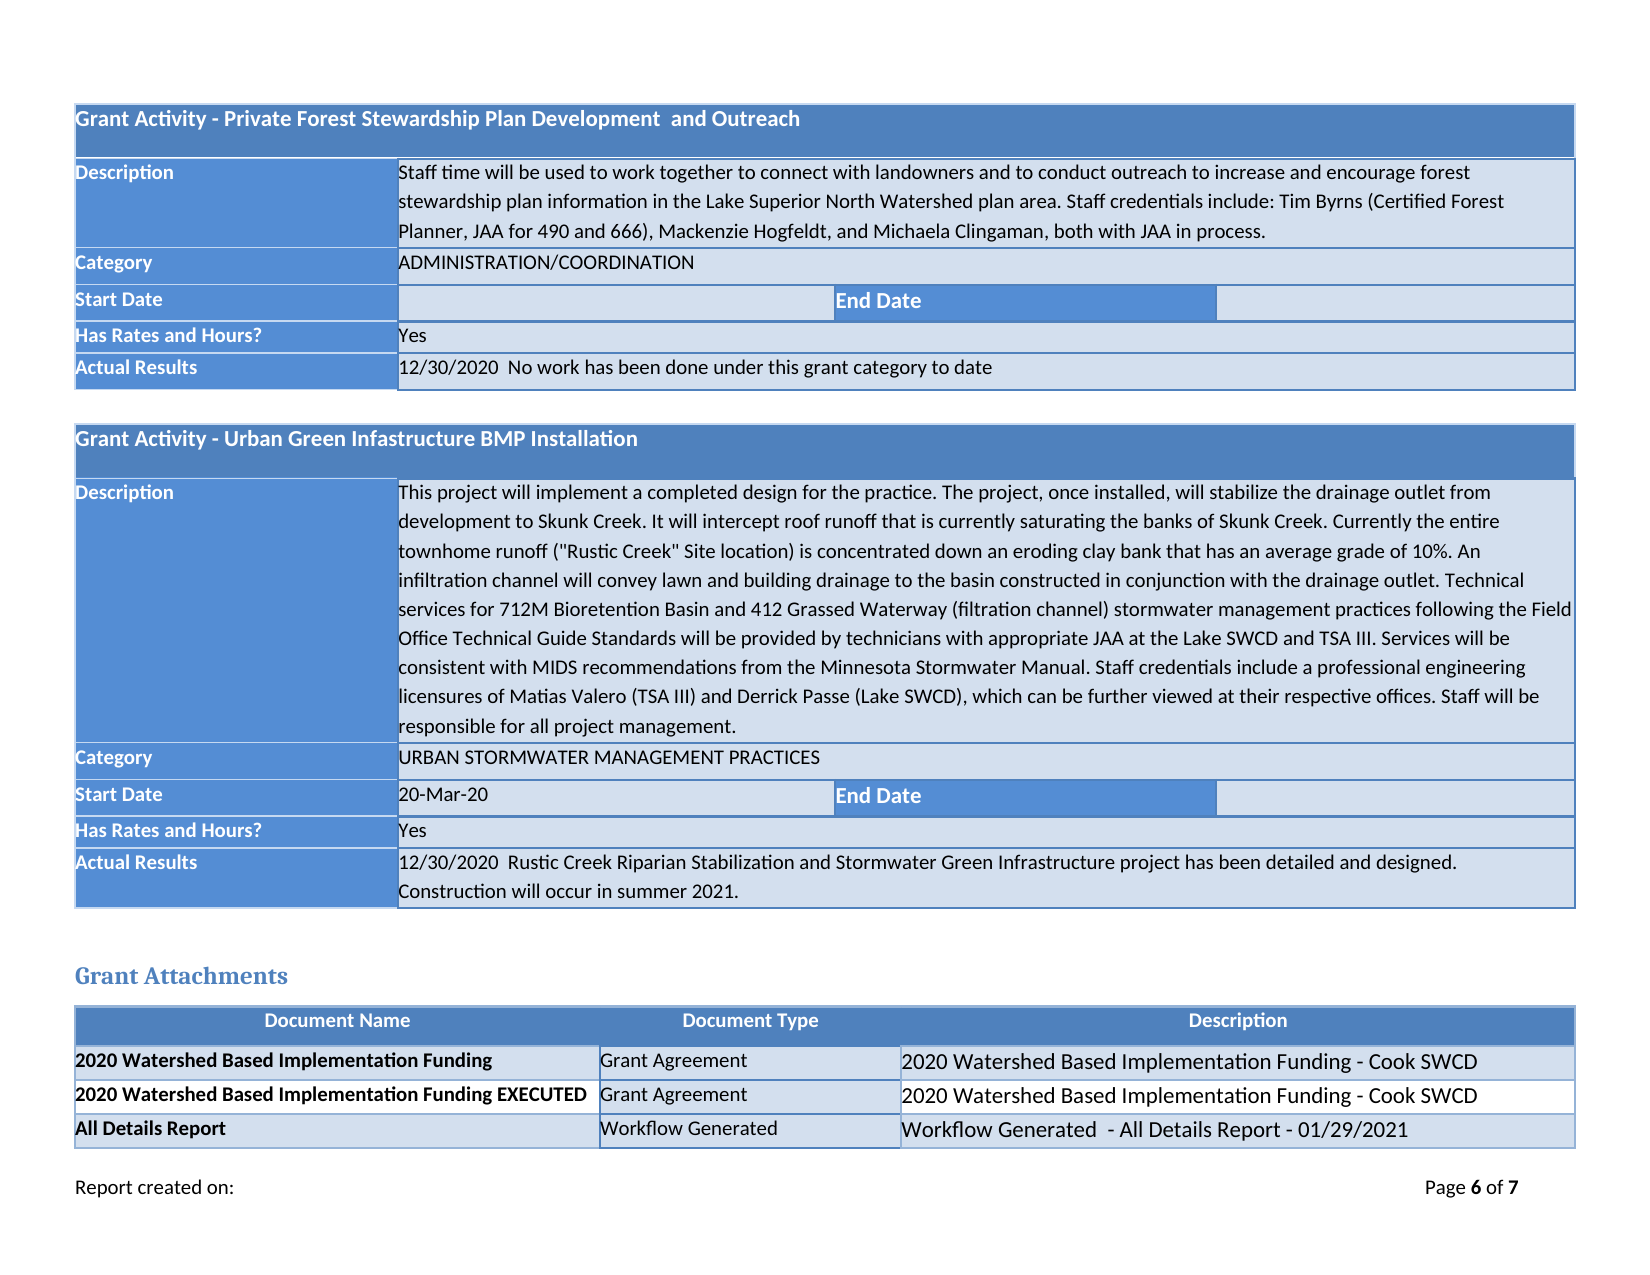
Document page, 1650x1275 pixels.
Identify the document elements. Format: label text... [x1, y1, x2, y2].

table_cell Workflow Generated [601, 1115, 900, 1147]
table_cell [399, 286, 834, 320]
table_cell 2020 Watershed Based Implementation Funding EXECUTED [76, 1081, 599, 1113]
table_cell Category [76, 248, 397, 284]
table_cell Actual Results [76, 849, 397, 907]
table_cell ADMINISTRATION/COORDINATION [399, 249, 1574, 284]
table_cell 2020 Watershed Based Implementation Funding - Cook SWCD [902, 1047, 1574, 1079]
table_cell Has Rates and Hours? [76, 322, 397, 352]
table_cell This project will implement a completed design for the practice. The project, once installed, will stabilize the drainage outlet from development to Skunk Creek. It will intercept roof runoff that is currently saturating the banks of Skunk Creek. Currently the entire townhome runoff ("Rustic Creek" Site location) is concentrated down an eroding clay bank that has an average grade of 10%. An infiltration channel will convey lawn and building drainage to the basin constructed in conjunction with the drainage outlet. Technical services for 712M Bioretention Basin and 412 Grassed Waterway (filtration channel) stormwater management practices following the Field Office Technical Guide Standards will be provided by technicians with appropriate JAA at the Lake SWCD and TSA III. Services will be consistent with MIDS recommendations from the Minnesota Stormwater Manual. Staff credentials include a professional engineering licensures of Matias Valero (TSA III) and Derrick Passe (Lake SWCD), which can be further viewed at their respective offices. Staff will be responsible for all project management. [399, 480, 1574, 742]
table_header Grant Activity - Private Forest Stewardship Plan Development and Outreach [76, 105, 1574, 157]
table_cell All Details Report [76, 1115, 599, 1147]
table_cell Grant Agreement [601, 1047, 900, 1079]
table_cell Category [76, 743, 397, 779]
table_cell URBAN STORMWATER MANAGEMENT PRACTICES [399, 744, 1574, 779]
table_cell Has Rates and Hours? [76, 817, 397, 847]
table_cell Grant Agreement [601, 1081, 900, 1113]
table_cell Workflow Generated - All Details Report - 01/29/2021 [902, 1115, 1574, 1147]
table_cell 12/30/2020 Rustic Creek Riparian Stabilization and Stormwater Green Infrastructure project has been detailed and designed. Construction will occur in summer 2021. [399, 849, 1574, 907]
table_cell 12/30/2020 No work has been done under this grant category to date [399, 354, 1574, 389]
table_cell [1217, 781, 1574, 815]
table_cell Description [76, 479, 397, 742]
subtitle Grant Attachments [75, 962, 1575, 991]
table_header Document Type [601, 1008, 900, 1045]
table_cell End Date [836, 286, 1215, 320]
table_cell Description [76, 159, 397, 247]
table_header Document Name [76, 1008, 599, 1045]
table_cell End Date [836, 781, 1215, 815]
table_cell [1217, 286, 1574, 320]
table_cell Start Date [76, 285, 397, 320]
table_header Grant Activity - Urban Green Infastructure BMP Installation [76, 425, 1574, 477]
table_cell Yes [399, 818, 1574, 847]
table_cell 2020 Watershed Based Implementation Funding - Cook SWCD [902, 1081, 1574, 1113]
table_cell Yes [399, 323, 1574, 352]
table_cell Start Date [76, 780, 397, 815]
table_cell 20-Mar-20 [399, 781, 834, 815]
table_header Description [902, 1008, 1574, 1045]
table_cell 2020 Watershed Based Implementation Funding [76, 1047, 599, 1079]
table_cell Staff time will be used to work together to connect with landowners and to conduct outreach to increase and encourage forest stewardship plan information in the Lake Superior North Watershed plan area. Staff credentials include: Tim Byrns (Certified Forest Planner, JAA for 490 and 666), Mackenzie Hogfeldt, and Michaela Clingaman, both with JAA in process. [399, 160, 1574, 247]
table_cell Actual Results [76, 354, 397, 389]
